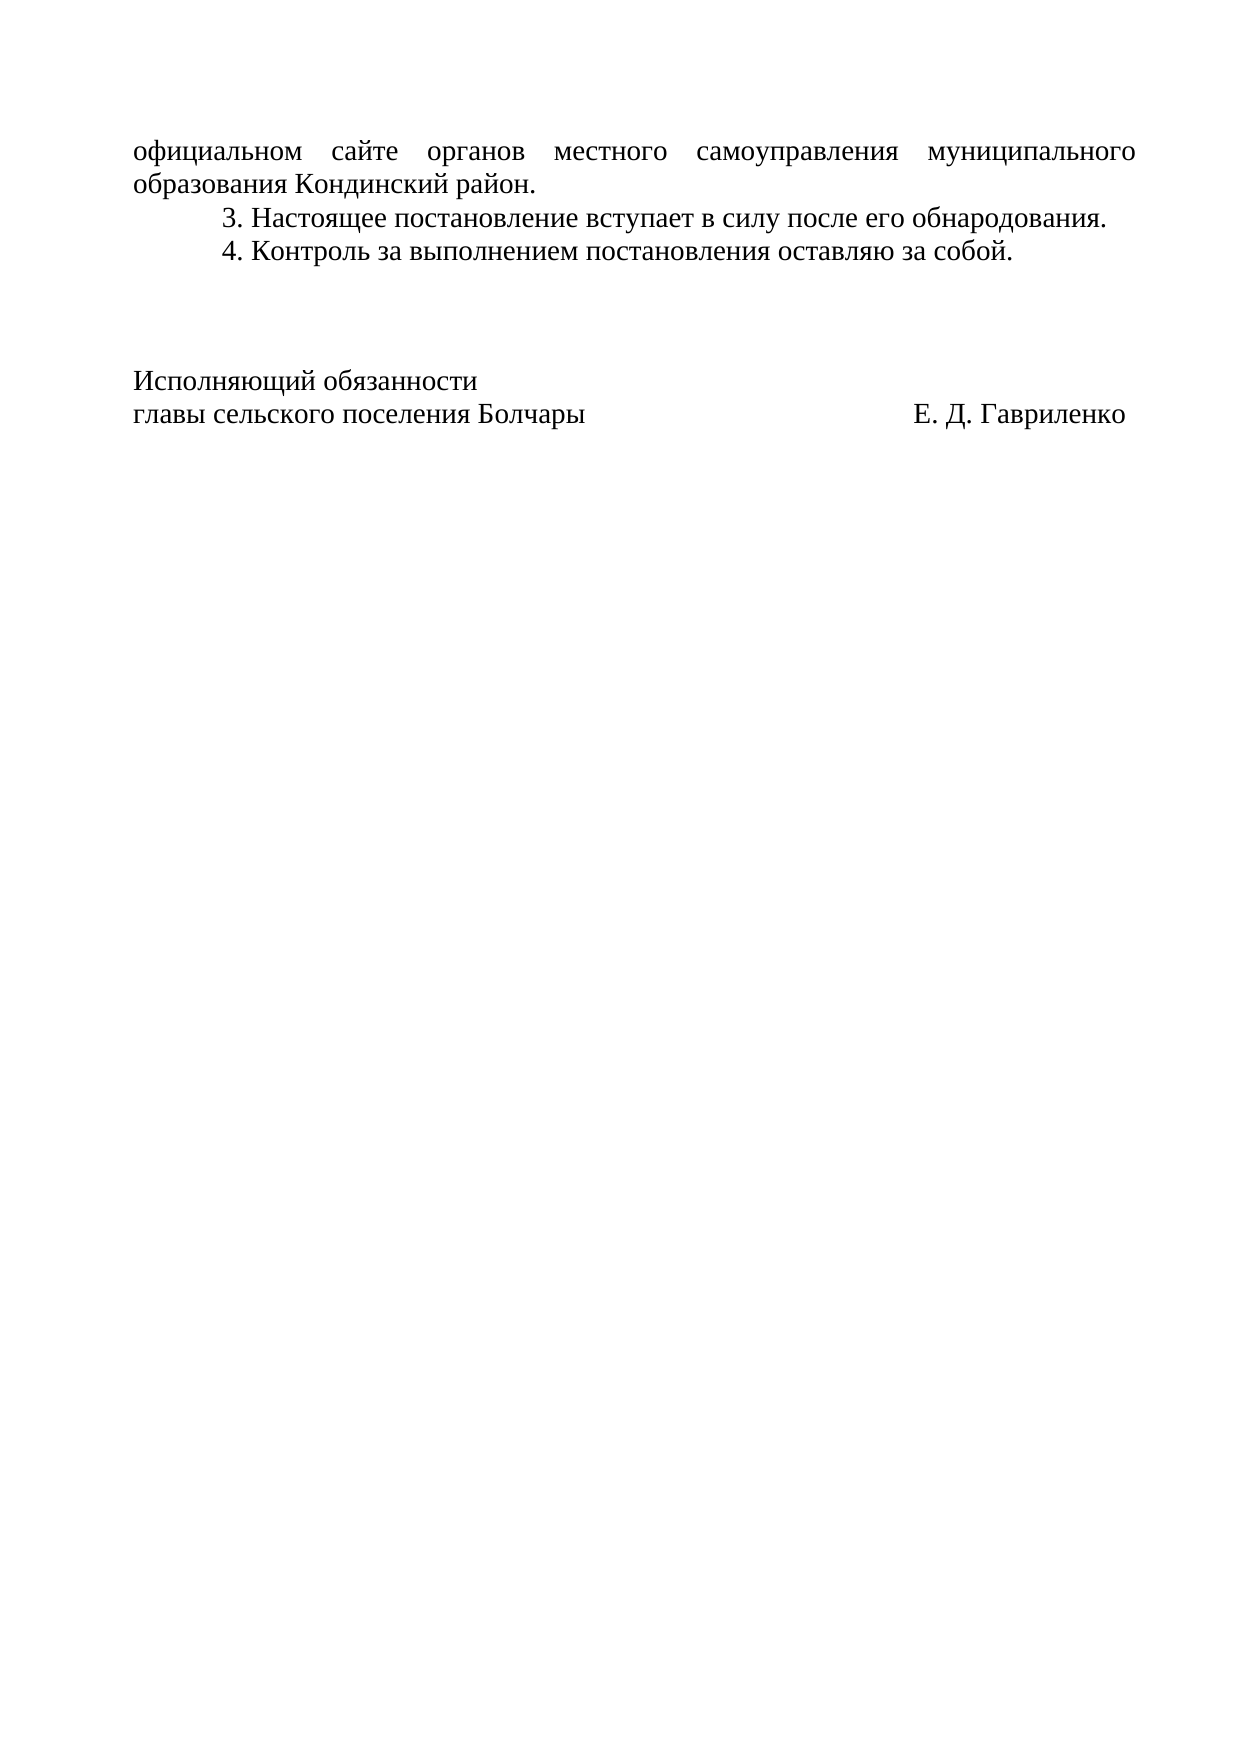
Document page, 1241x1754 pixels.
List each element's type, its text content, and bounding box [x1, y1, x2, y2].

text 3. Настоящее постановление вступает в силу после его обнародования. [133, 200, 1137, 233]
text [133, 133, 1137, 200]
text 4. Контроль за выполнением постановления оставляю за собой. [133, 233, 1137, 267]
text Исполняющий обязанности [133, 363, 1137, 396]
text главы сельского поселения Болчары Е. Д. Гавриленко [133, 396, 1137, 430]
